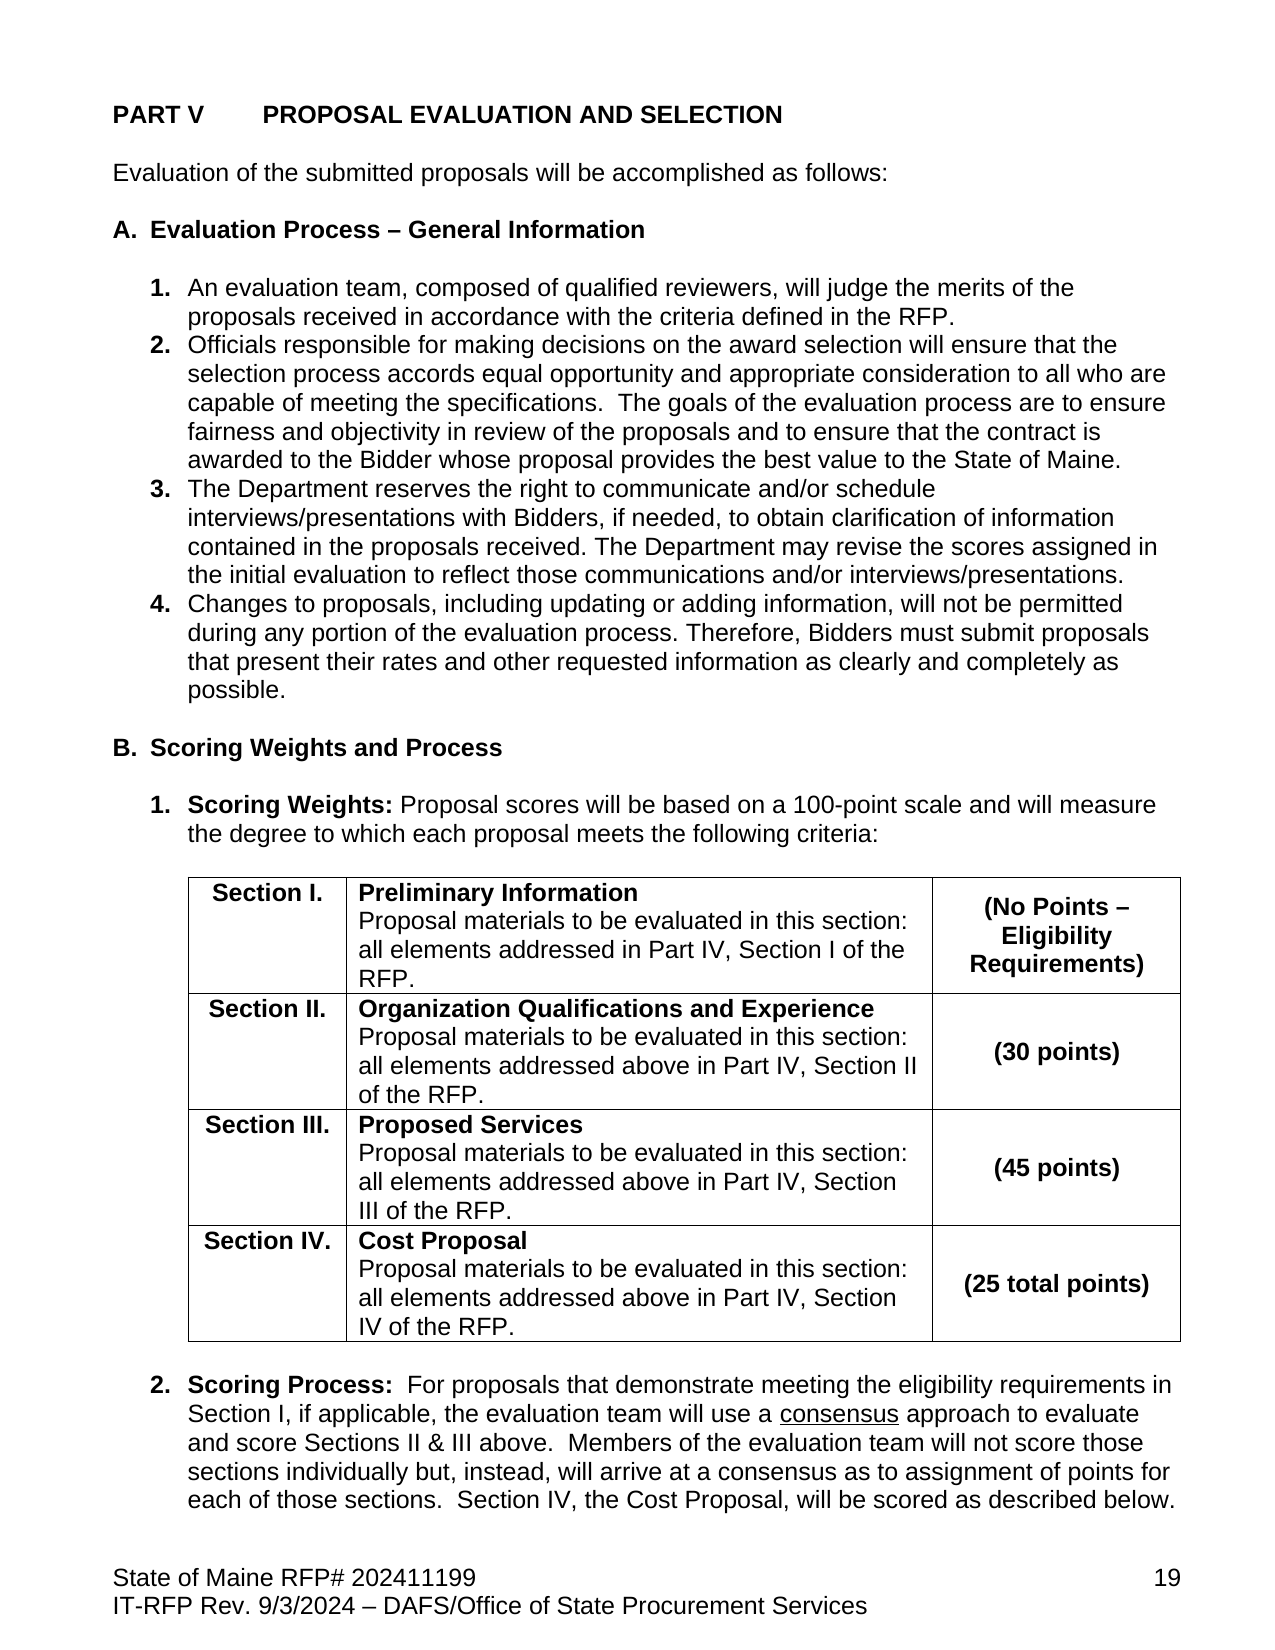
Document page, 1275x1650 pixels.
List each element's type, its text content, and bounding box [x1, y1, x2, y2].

list Changes to proposals, including updating or adding information, will not be permitted during any portion of the evaluation process. Therefore, Bidders must submit proposals that present their rates and other requested information as clearly and completely as possible. [150, 589, 1181, 704]
list An evaluation team, composed of qualified reviewers, will judge the merits of the proposals received in accordance with the criteria defined in the RFP. [150, 273, 1181, 330]
table_cell (25 total points) [933, 1226, 1180, 1341]
table_cell Proposed Services Proposal materials to be evaluated in this section: all elements addressed above in Part IV, Section III of the RFP. [347, 1110, 932, 1225]
table_cell (45 points) [933, 1110, 1180, 1225]
text PART V PROPOSAL EVALUATION AND SELECTION [112, 100, 1181, 129]
list Evaluation Process – General Information [112, 215, 1181, 244]
list Officials responsible for making decisions on the award selection will ensure that the selection process accords equal opportunity and appropriate consideration to all who are capable of meeting the specifications. The goals of the evaluation process are to ensure fairness and objectivity in review of the proposals and to ensure that the contract is awarded to the Bidder whose proposal provides the best value to the State of Maine. [150, 330, 1181, 474]
table_cell (30 points) [933, 994, 1180, 1109]
table_header (No Points – Eligibility Requirements) [933, 878, 1180, 993]
text Evaluation of the submitted proposals will be accomplished as follows: [112, 158, 1181, 187]
list Scoring Weights and Process [112, 733, 1181, 762]
table_cell Organization Qualifications and Experience Proposal materials to be evaluated in this section: all elements addressed above in Part IV, Section II of the RFP. [347, 994, 932, 1109]
table_cell Section III. [189, 1110, 346, 1225]
list Scoring Weights: Proposal scores will be based on a 100-point scale and will measure the degree to which each proposal meets the following criteria: [150, 790, 1181, 848]
table_cell Cost Proposal Proposal materials to be evaluated in this section: all elements addressed above in Part IV, Section IV of the RFP. [347, 1226, 932, 1341]
table_cell Section IV. [189, 1226, 346, 1341]
table_header Section I. [189, 878, 346, 993]
table_cell Section II. [189, 994, 346, 1109]
table_header Preliminary Information Proposal materials to be evaluated in this section: all elements addressed in Part IV, Section I of the RFP. [347, 878, 932, 993]
list The Department reserves the right to communicate and/or schedule interviews/presentations with Bidders, if needed, to obtain clarification of information contained in the proposals received. The Department may revise the scores assigned in the initial evaluation to reflect those communications and/or interviews/presentations. [150, 474, 1181, 589]
list Scoring Process: For proposals that demonstrate meeting the eligibility requirements in Section I, if applicable, the evaluation team will use a consensus approach to evaluate and score Sections II & III above. Members of the evaluation team will not score those sections individually but, instead, will arrive at a consensus as to assignment of points for each of those sections. Section IV, the Cost Proposal, will be scored as described below. [150, 1371, 1181, 1514]
